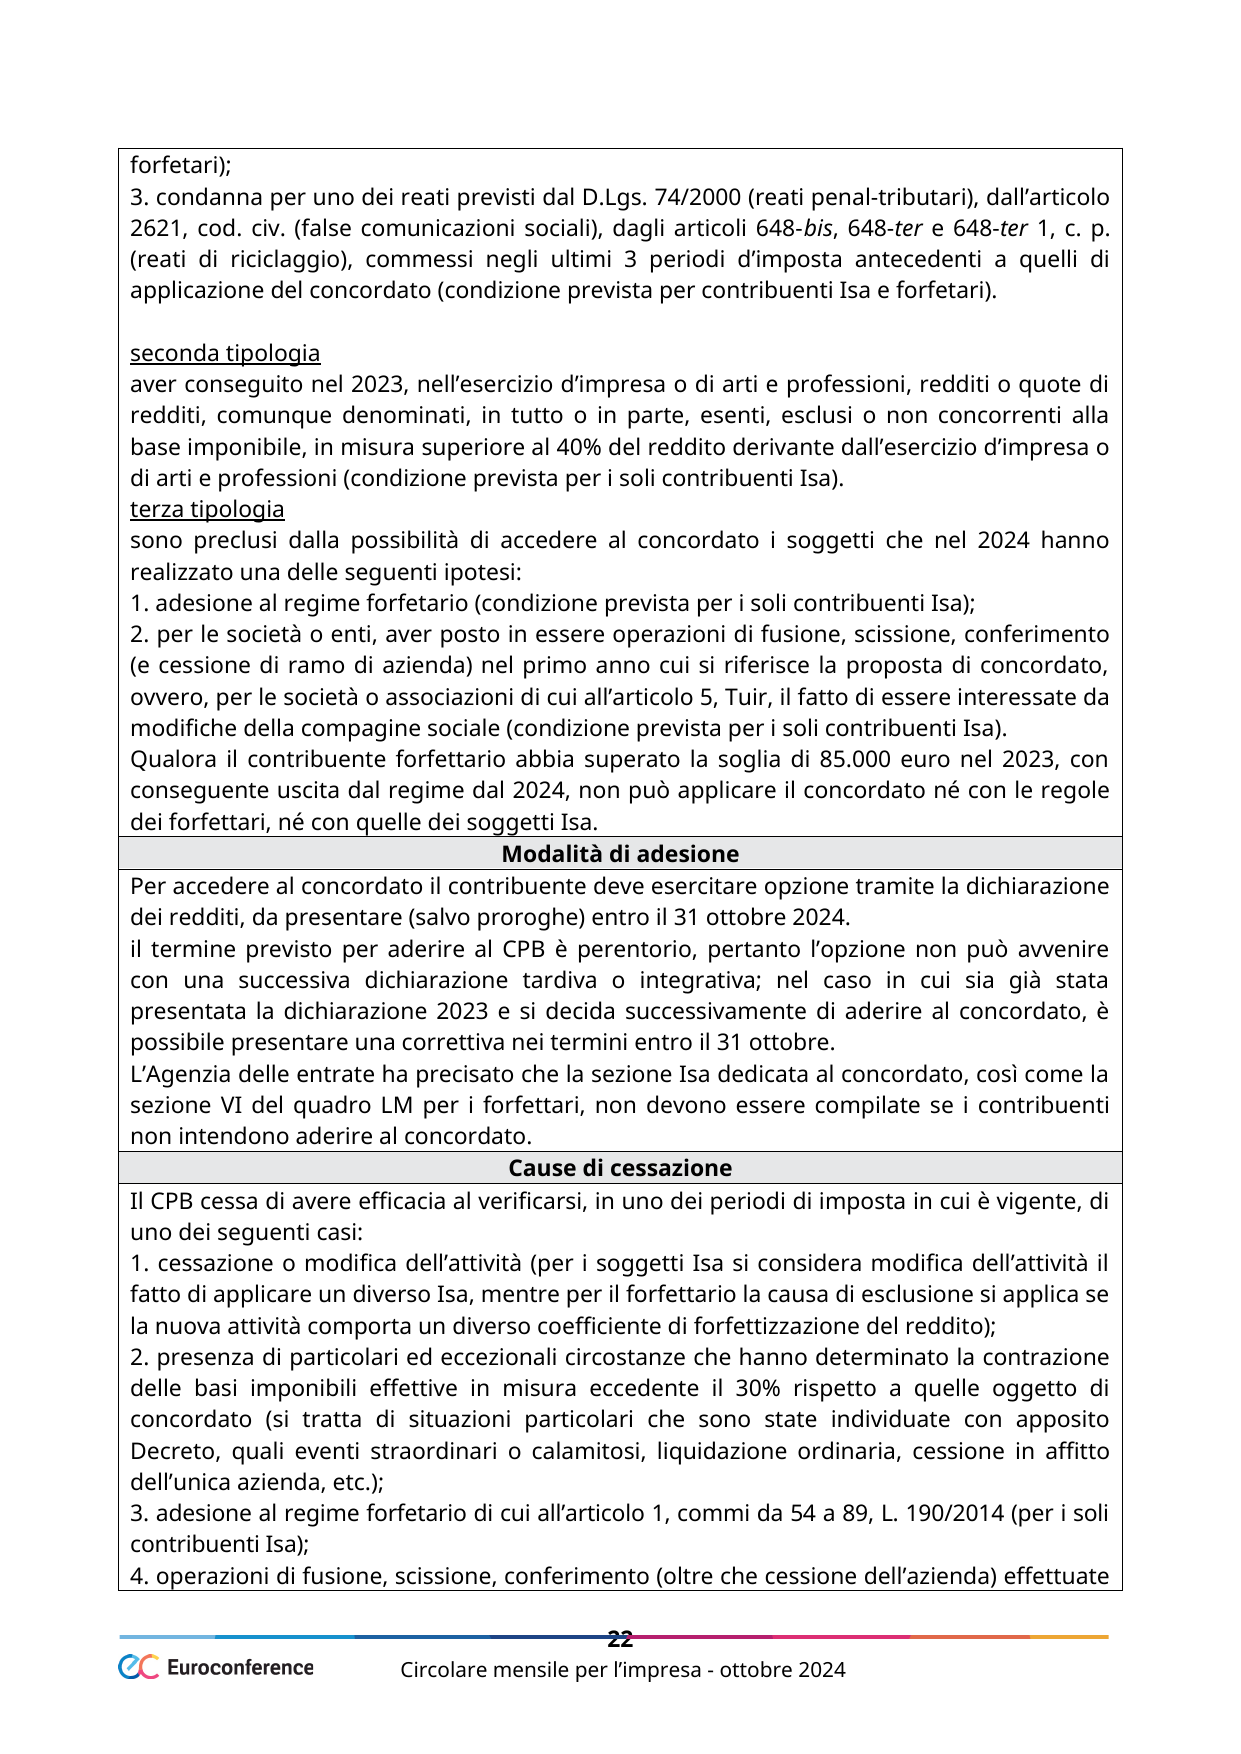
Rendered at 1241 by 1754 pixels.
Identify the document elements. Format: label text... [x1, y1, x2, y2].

picture [118, 1654, 128, 1663]
table_cell Modalità di adesione [119, 837, 1122, 868]
picture [118, 1635, 1109, 1639]
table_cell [119, 1184, 1122, 1590]
table_cell Cause di cessazione [119, 1152, 1122, 1183]
picture [122, 1654, 314, 1679]
picture [118, 1672, 124, 1679]
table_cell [119, 149, 1122, 836]
table_cell Per accedere al concordato il contribuente deve esercitare opzione tramite la dichiarazione dei redditi, da presentare (salvo proroghe) entro il 31 ottobre 2024. il termine previsto per aderire al CPB è perentorio, pertanto l’opzione non può avvenire con una successiva dichiarazione tardiva o integrativa; nel caso in cui sia già stata presentata la dichiarazione 2023 e si decida successivamente di aderire al concordato, è possibile presentare una correttiva nei termini entro il 31 ottobre. L’Agenzia delle entrate ha precisato che la sezione Isa dedicata al concordato, così come la sezione VI del quadro LM per i forfettari, non devono essere compilate se i contribuenti non intendono aderire al concordato. [119, 870, 1122, 1151]
